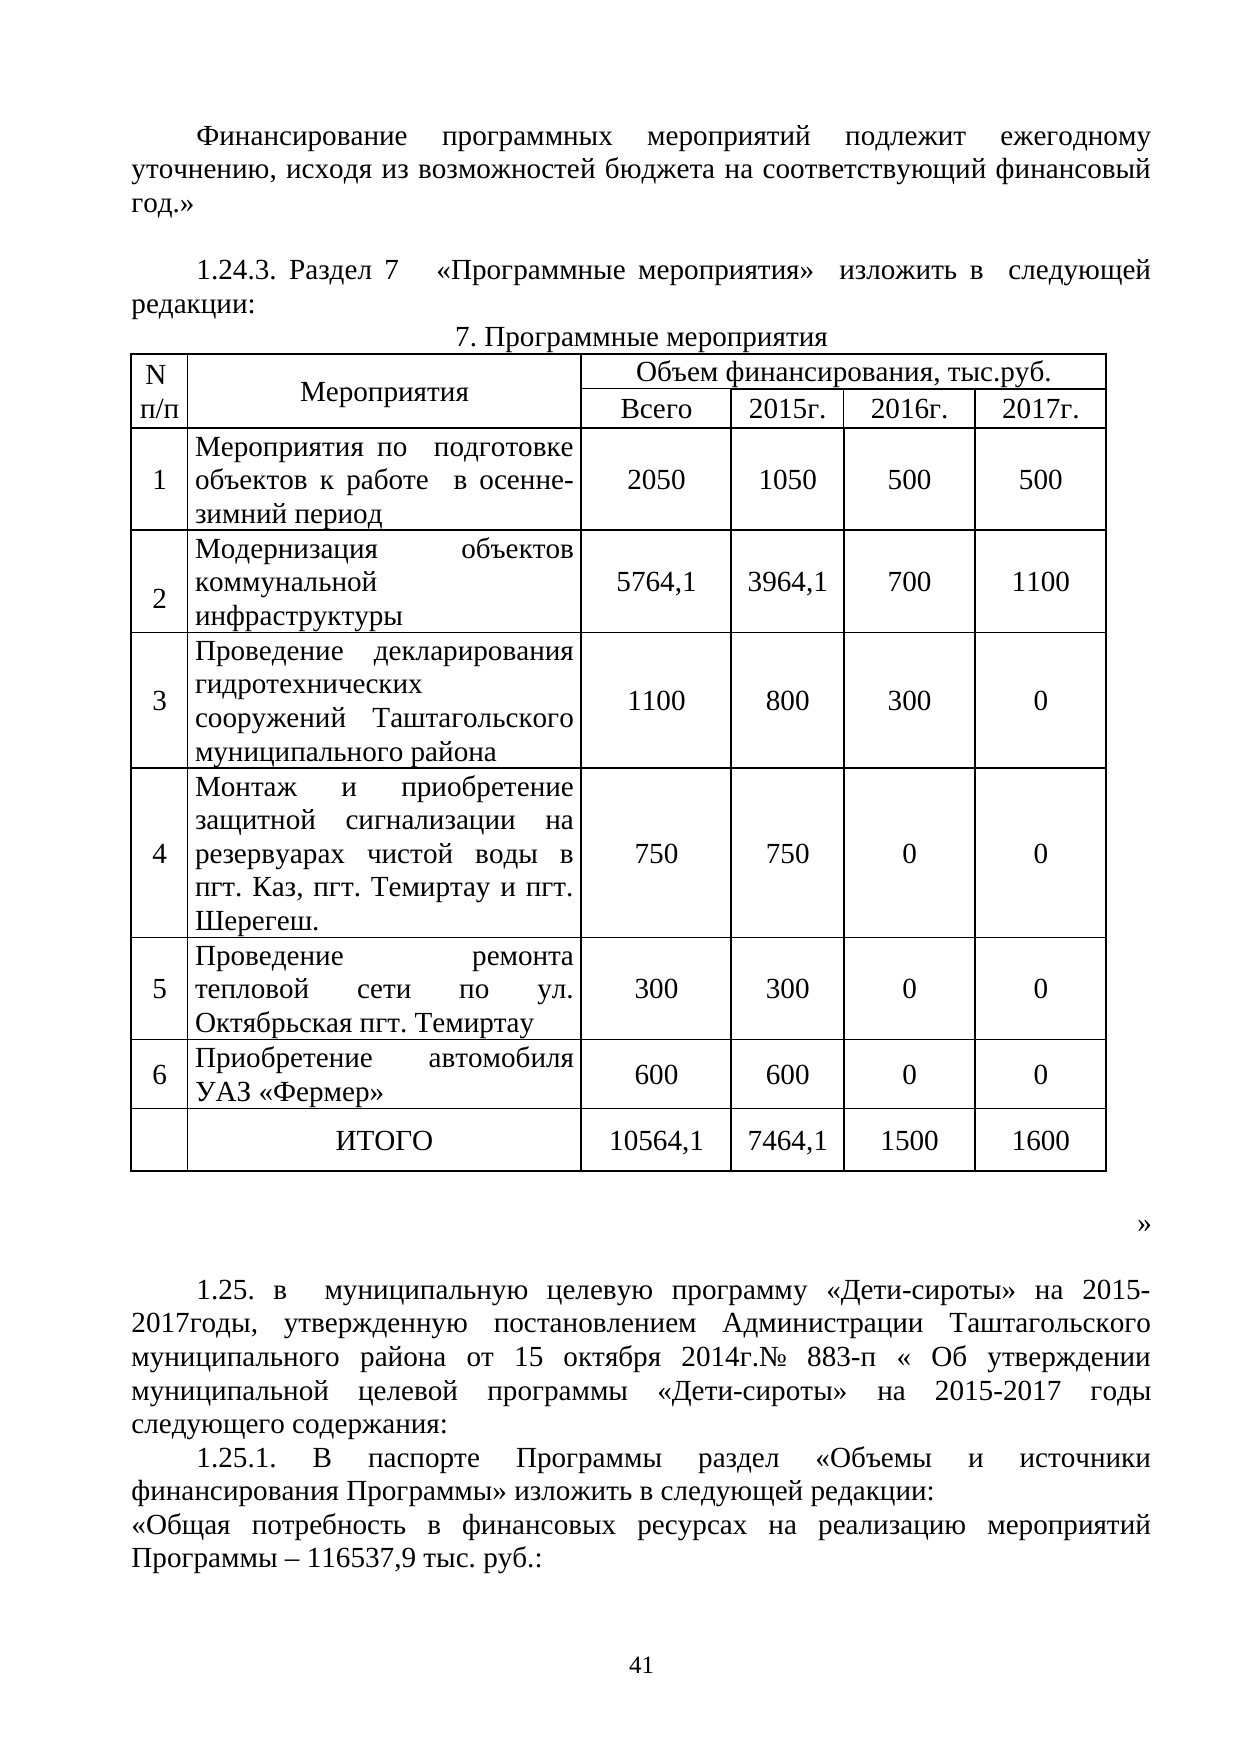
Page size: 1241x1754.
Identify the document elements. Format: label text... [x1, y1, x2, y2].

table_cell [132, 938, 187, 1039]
text Финансирование программных мероприятий подлежит ежегодному уточнению, исходя из возможностей бюджета на соответствующий финансовый год.» [131, 118, 1152, 219]
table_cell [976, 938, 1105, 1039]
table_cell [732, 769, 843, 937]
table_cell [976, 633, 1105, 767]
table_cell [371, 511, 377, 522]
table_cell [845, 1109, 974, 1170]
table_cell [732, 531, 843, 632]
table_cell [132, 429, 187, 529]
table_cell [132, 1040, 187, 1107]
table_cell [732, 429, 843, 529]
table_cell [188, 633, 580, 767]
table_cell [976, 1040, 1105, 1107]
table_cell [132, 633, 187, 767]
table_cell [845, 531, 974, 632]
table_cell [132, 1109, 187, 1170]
text 1.24.3. Раздел 7 «Программные мероприятия» изложить в следующей редакции: [131, 252, 1152, 319]
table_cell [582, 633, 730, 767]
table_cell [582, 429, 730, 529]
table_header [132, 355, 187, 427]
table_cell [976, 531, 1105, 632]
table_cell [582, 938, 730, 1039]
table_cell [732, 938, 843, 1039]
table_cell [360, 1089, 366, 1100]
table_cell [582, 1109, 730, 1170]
text 1.25.1. В паспорте Программы раздел «Объемы и источники финансирования Программы» изложить в следующей редакции: [131, 1440, 1152, 1507]
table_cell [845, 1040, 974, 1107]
text » [131, 1205, 1152, 1238]
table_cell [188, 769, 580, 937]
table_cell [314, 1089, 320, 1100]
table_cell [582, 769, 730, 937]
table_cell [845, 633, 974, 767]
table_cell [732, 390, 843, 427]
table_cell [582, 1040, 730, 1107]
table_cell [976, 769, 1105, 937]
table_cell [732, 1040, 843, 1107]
text «Общая потребность в финансовых ресурсах на реализацию мероприятий Программы – 116537,9 тыс. руб.: [131, 1507, 1152, 1574]
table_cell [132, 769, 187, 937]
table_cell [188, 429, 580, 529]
text 1.25. в муниципальную целевую программу «Дети-сироты» на 2015-2017годы, утвержденную постановлением Администрации Таштагольского муниципального района от 15 октября 2014г.№ 883-п « Об утверждении муниципальной целевой программы «Дети-сироты» на 2015-2017 годы следующего содержания: [131, 1272, 1152, 1440]
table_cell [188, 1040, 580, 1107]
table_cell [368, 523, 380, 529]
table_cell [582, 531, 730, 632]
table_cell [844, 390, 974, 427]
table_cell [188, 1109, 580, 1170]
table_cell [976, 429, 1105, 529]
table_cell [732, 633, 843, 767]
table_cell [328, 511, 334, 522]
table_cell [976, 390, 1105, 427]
text 7. Программные мероприятия [131, 319, 1152, 353]
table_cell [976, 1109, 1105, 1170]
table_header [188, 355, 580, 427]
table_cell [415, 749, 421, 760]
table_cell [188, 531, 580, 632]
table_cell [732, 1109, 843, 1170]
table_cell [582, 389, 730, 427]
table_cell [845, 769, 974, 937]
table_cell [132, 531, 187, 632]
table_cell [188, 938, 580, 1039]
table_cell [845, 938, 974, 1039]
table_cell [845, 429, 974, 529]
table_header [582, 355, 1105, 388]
